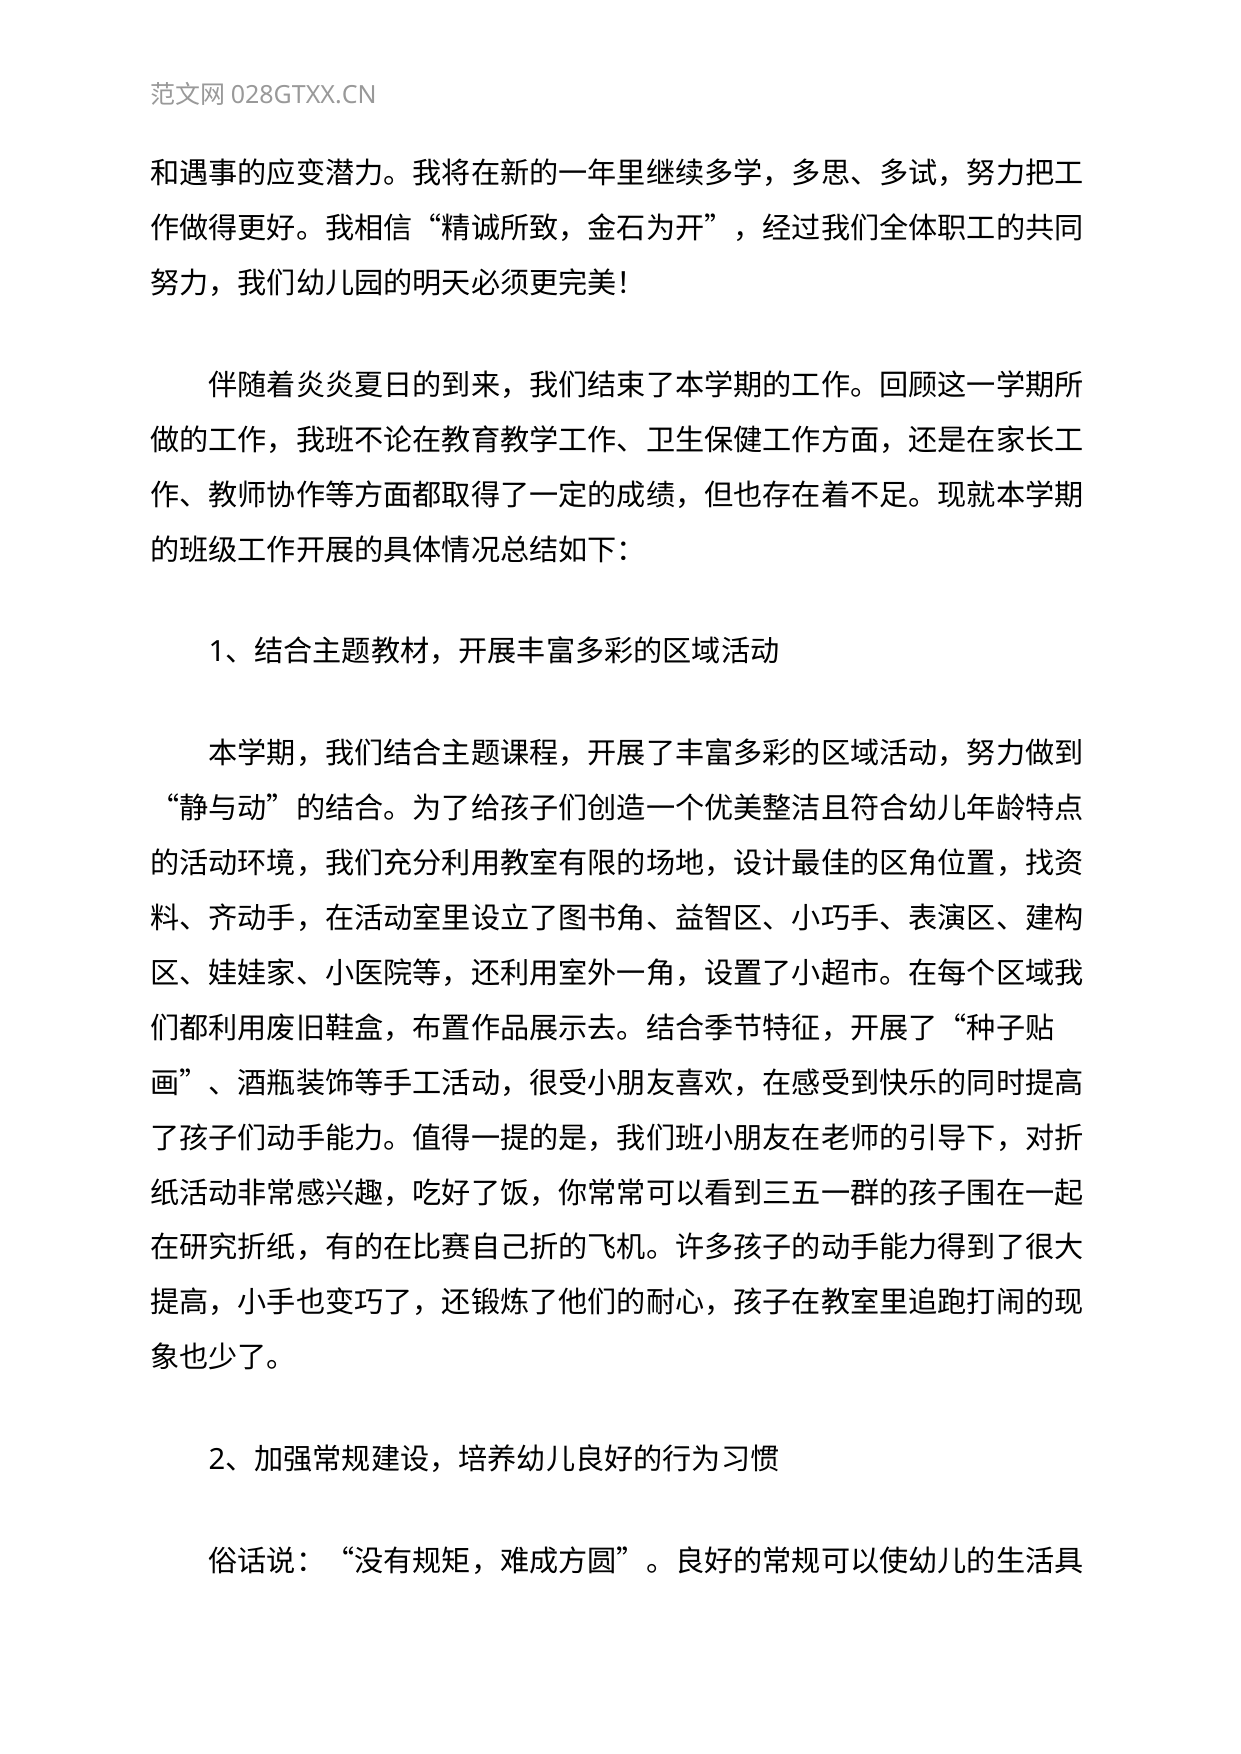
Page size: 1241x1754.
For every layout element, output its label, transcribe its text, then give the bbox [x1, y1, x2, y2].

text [150, 150, 1090, 302]
text 2、加强常规建设，培养幼儿良好的行为习惯 [150, 1436, 1090, 1478]
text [150, 1538, 1090, 1580]
text 1、结合主题教材，开展丰富多彩的区域活动 [150, 628, 1090, 670]
text 伴随着炎炎夏日的到来，我们结束了本学期的工作。回顾这一学期所做的工作，我班不论在教育教学工作、卫生保健工作方面，还是在家长工作、教师协作等方面都取得了一定的成绩，但也存在着不足。现就本学期的班级工作开展的具体情况总结如下： [150, 362, 1090, 568]
text 本学期，我们结合主题课程，开展了丰富多彩的区域活动，努力做到“静与动”的结合。为了给孩子们创造一个优美整洁且符合幼儿年龄特点的活动环境，我们充分利用教室有限的场地，设计最佳的区角位置，找资料、齐动手，在活动室里设立了图书角、益智区、小巧手、表演区、建构区、娃娃家、小医院等，还利用室外一角，设置了小超市。在每个区域我们都利用废旧鞋盒，布置作品展示去。结合季节特征，开展了“种子贴画”、酒瓶装饰等手工活动，很受小朋友喜欢，在感受到快乐的同时提高了孩子们动手能力。值得一提的是，我们班小朋友在老师的引导下，对折纸活动非常感兴趣，吃好了饭，你常常可以看到三五一群的孩子围在一起在研究折纸，有的在比赛自己折的飞机。许多孩子的动手能力得到了很大提高，小手也变巧了，还锻炼了他们的耐心，孩子在教室里追跑打闹的现象也少了。 [150, 730, 1090, 1376]
